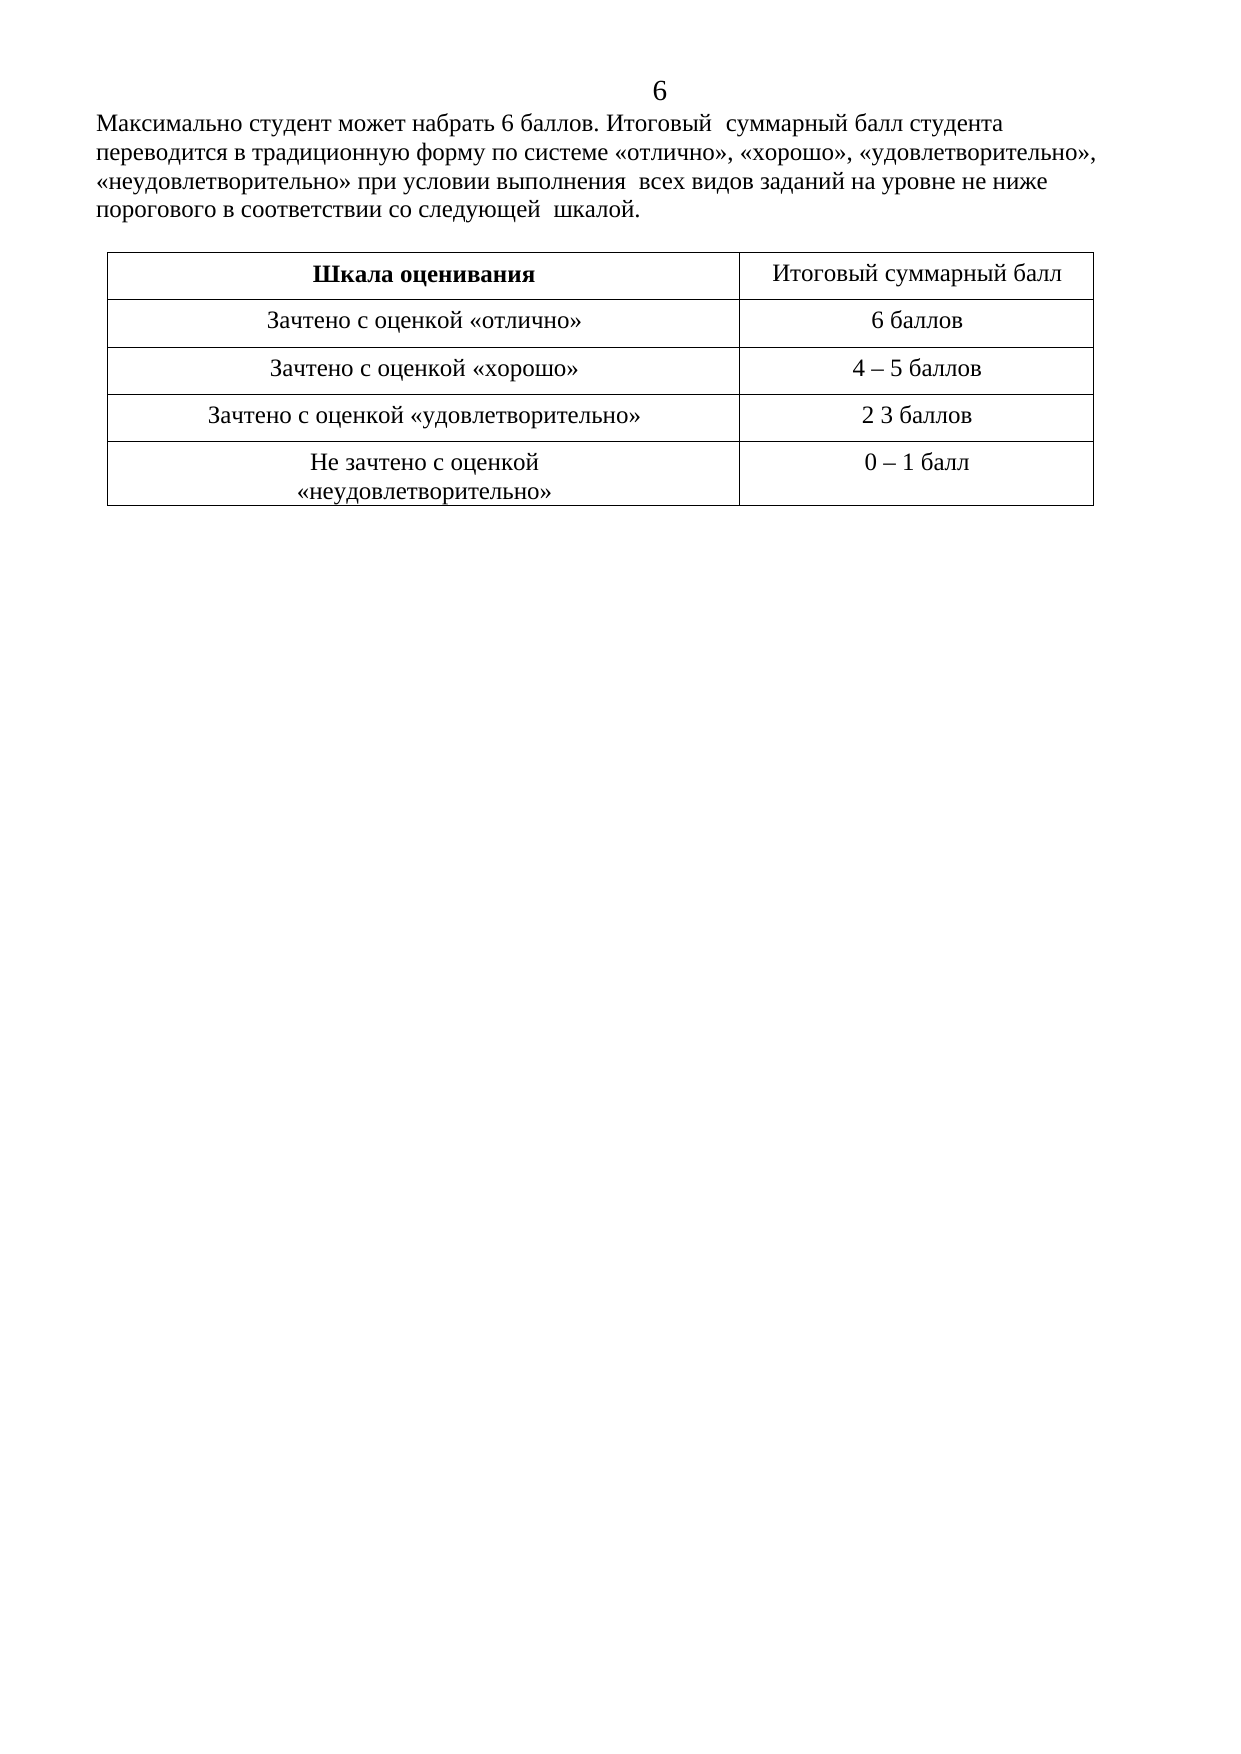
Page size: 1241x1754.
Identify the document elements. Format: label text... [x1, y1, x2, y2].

table_header Итоговый суммарный балл [740, 253, 1093, 299]
table_cell 2 3 баллов [740, 395, 1093, 441]
table_cell 0 – 1 балл [740, 442, 1093, 505]
table_cell 4 – 5 баллов [740, 348, 1093, 394]
table_cell Не зачтено с оценкой «неудовлетворительно» [108, 442, 739, 505]
table_header Шкала оценивания [108, 253, 739, 299]
table_cell Зачтено с оценкой «хорошо» [108, 348, 739, 394]
text Максимально студент может набрать 6 баллов. Итоговый суммарный балл студента переводится в традиционную форму по системе «отлично», «хорошо», «удовлетворительно», «неудовлетворительно» при условии выполнения всех видов заданий на уровне не ниже порогового в соответствии со следующей шкалой. [96, 108, 1134, 223]
table_cell Зачтено с оценкой «удовлетворительно» [108, 395, 739, 441]
table_cell Зачтено с оценкой «отлично» [108, 300, 739, 347]
table_cell 6 баллов [740, 300, 1093, 347]
